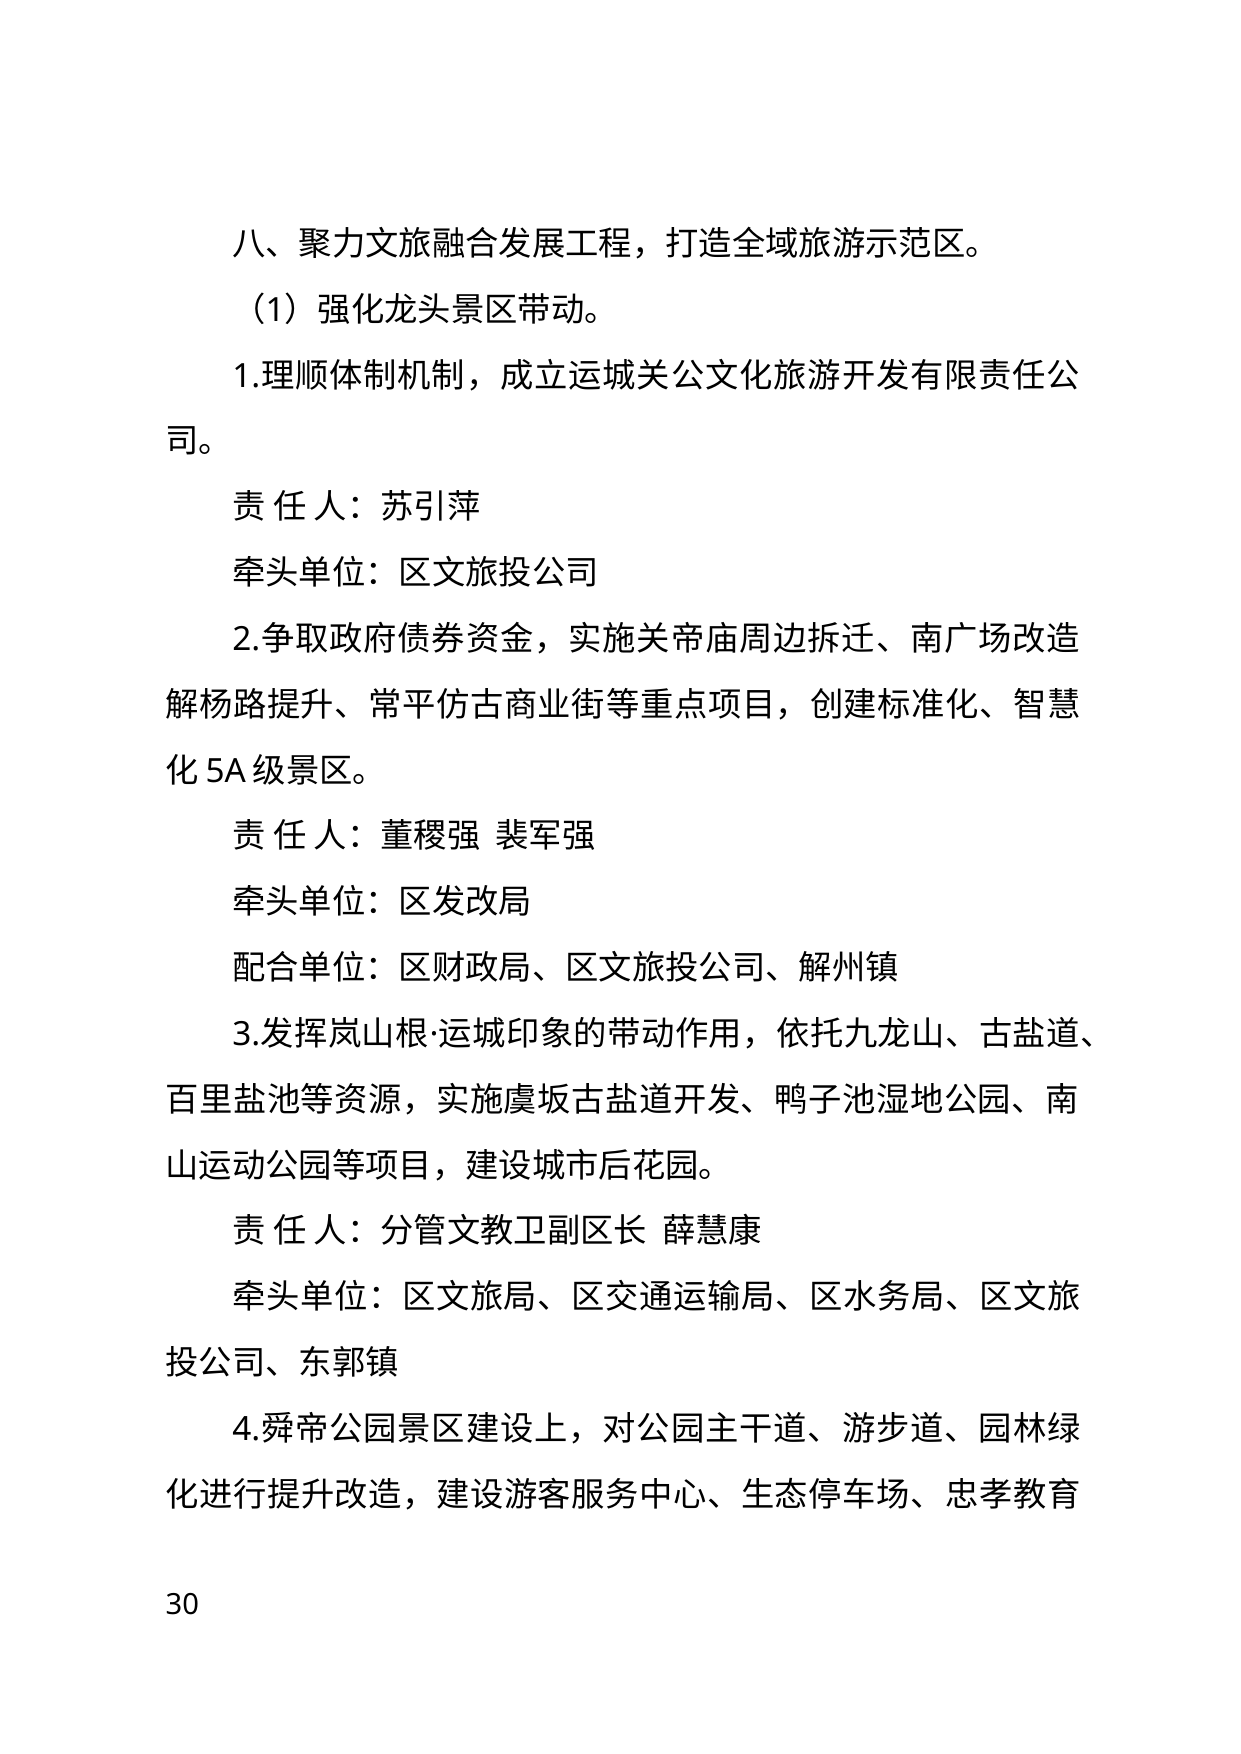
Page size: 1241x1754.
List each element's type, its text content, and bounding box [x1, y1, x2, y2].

text 牵头单位：区发改局 [165, 866, 1081, 932]
text 3.发挥岚山根·运城印象的带动作用，依托九龙山、古盐道、百里盐池等资源，实施虞坂古盐道开发、鸭子池湿地公园、南山运动公园等项目，建设城市后花园。 [165, 998, 1081, 1196]
text 2.争取政府债券资金，实施关帝庙周边拆迁、南广场改造、解杨路提升、常平仿古商业街等重点项目，创建标准化、智慧化5A级景区。 [165, 603, 1081, 801]
text 责 任 人：苏引萍 [165, 471, 1081, 537]
text 责 任 人：分管文教卫副区长 薛慧康 [165, 1196, 1081, 1261]
text 牵头单位：区文旅局、区交通运输局、区水务局、区文旅投公司、东郭镇 [165, 1261, 1081, 1393]
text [165, 1393, 1081, 1525]
text （1）强化龙头景区带动。 [165, 274, 1081, 340]
text 牵头单位：区文旅投公司 [165, 537, 1081, 603]
text 责 任 人：董稷强 裴军强 [165, 801, 1081, 866]
text 1.理顺体制机制，成立运城关公文化旅游开发有限责任公司。 [165, 340, 1081, 471]
text 配合单位：区财政局、区文旅投公司、解州镇 [165, 932, 1081, 998]
text 八、聚力文旅融合发展工程，打造全域旅游示范区。 [165, 208, 1081, 274]
